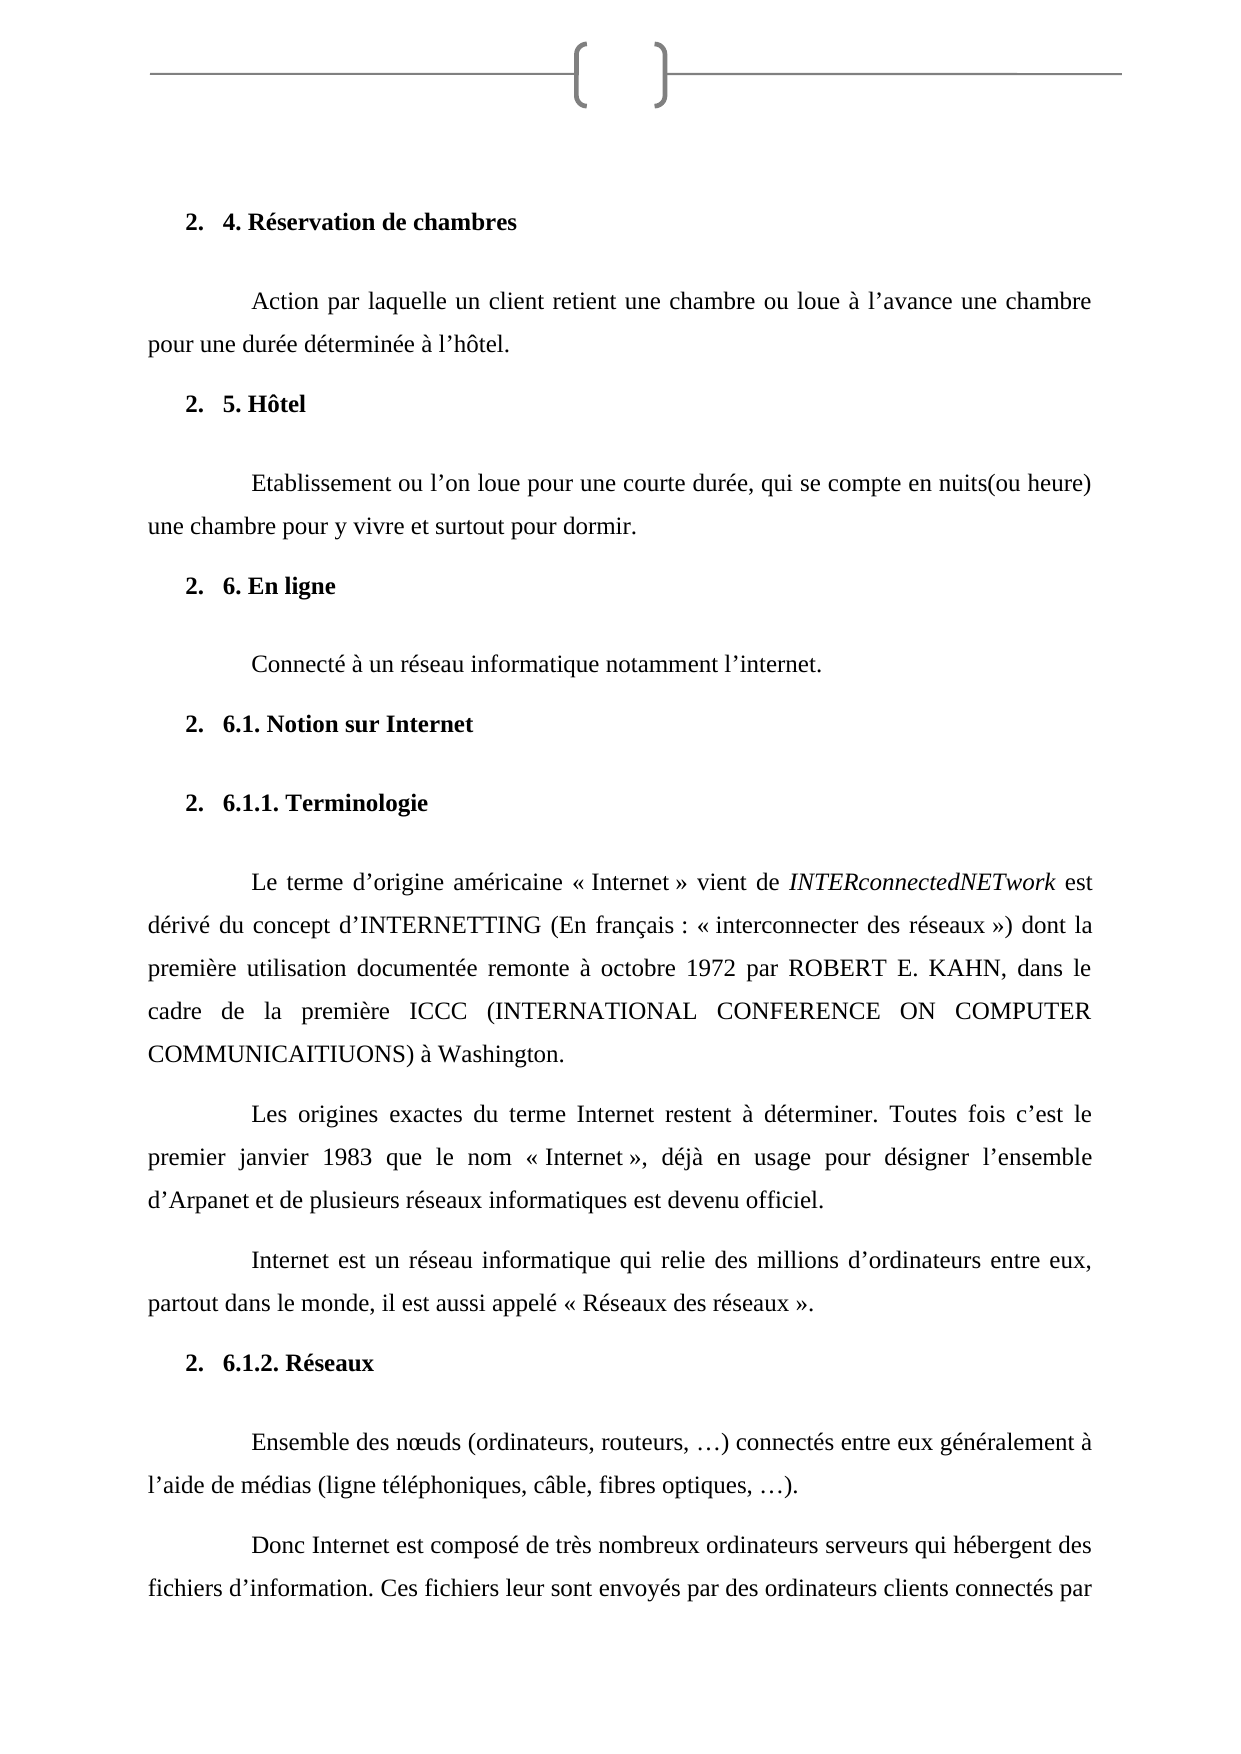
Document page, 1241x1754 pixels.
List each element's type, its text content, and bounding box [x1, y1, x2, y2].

subtitle 6.1. Notion sur Internet [185, 709, 1093, 738]
text Le terme d’origine américaine « Internet » vient de INTERconnectedNETwork est dérivé du concept d’INTERNETTING (En français : « interconnecter des réseaux ») dont la première utilisation documentée remonte à octobre 1972 par ROBERT E. KAHN, dans le cadre de la première ICCC (INTERNATIONAL CONFERENCE ON COMPUTER COMMUNICAITIUONS) à Washington. [148, 867, 1093, 1068]
text Les origines exactes du terme Internet restent à déterminer. Toutes fois c’est le premier janvier 1983 que le nom « Internet », déjà en usage pour désigner l’ensemble d’Arpanet et de plusieurs réseaux informatiques est devenu officiel. [148, 1099, 1093, 1214]
text Ensemble des nœuds (ordinateurs, routeurs, …) connectés entre eux généralement à l’aide de médias (ligne téléphoniques, câble, fibres optiques, …). [148, 1427, 1093, 1499]
subtitle 5. Hôtel [185, 389, 1093, 418]
text Connecté à un réseau informatique notamment l’internet. [148, 649, 1093, 678]
subtitle 6. En ligne [185, 571, 1093, 599]
subtitle 6.1.2. Réseaux [185, 1348, 1093, 1377]
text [148, 1530, 1093, 1602]
text Action par laquelle un client retient une chambre ou loue à l’avance une chambre pour une durée déterminée à l’hôtel. [148, 286, 1093, 358]
subtitle 4. Réservation de chambres [185, 207, 1093, 236]
text Etablissement ou l’on loue pour une courte durée, qui se compte en nuits(ou heure) une chambre pour y vivre et surtout pour dormir. [148, 468, 1093, 540]
subtitle 6.1.1. Terminologie [185, 788, 1093, 817]
text Internet est un réseau informatique qui relie des millions d’ordinateurs entre eux, partout dans le monde, il est aussi appelé « Réseaux des réseaux ». [148, 1245, 1093, 1317]
